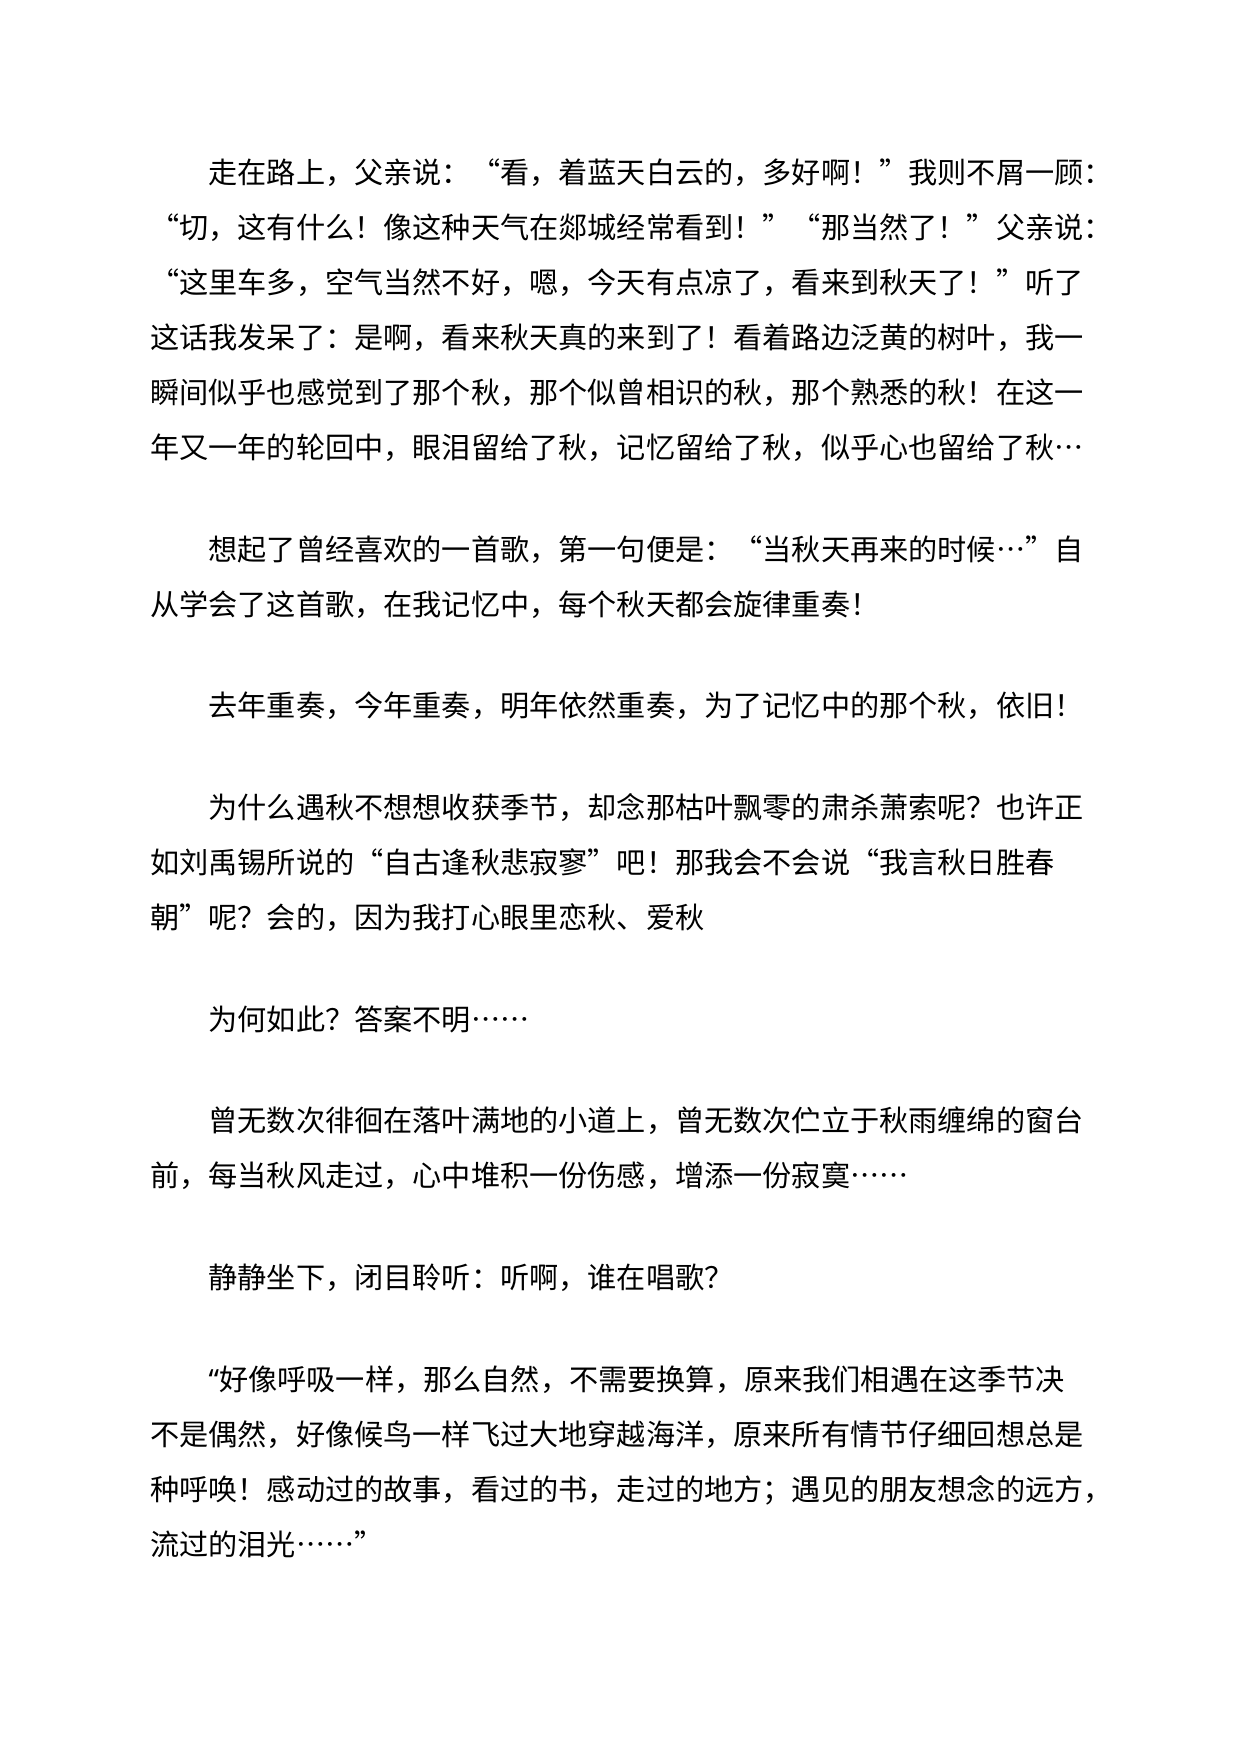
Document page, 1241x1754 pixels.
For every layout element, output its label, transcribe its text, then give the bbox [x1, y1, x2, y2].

text 去年重奏，今年重奏，明年依然重奏，为了记忆中的那个秋，依旧！ [150, 683, 1090, 725]
text 为什么遇秋不想想收获季节，却念那枯叶飘零的肃杀萧索呢？也许正如刘禹锡所说的“自古逢秋悲寂寥”吧！那我会不会说“我言秋日胜春朝”呢？会的，因为我打心眼里恋秋、爱秋 [150, 785, 1090, 937]
text 为何如此？答案不明…… [150, 996, 1090, 1038]
text 走在路上，父亲说：“看，着蓝天白云的，多好啊！”我则不屑一顾：“切，这有什么！像这种天气在郯城经常看到！”“那当然了！”父亲说：“这里车多，空气当然不好，嗯，今天有点凉了，看来到秋天了！”听了这话我发呆了：是啊，看来秋天真的来到了！看着路边泛黄的树叶，我一瞬间似乎也感觉到了那个秋，那个似曾相识的秋，那个熟悉的秋！在这一年又一年的轮回中，眼泪留给了秋，记忆留给了秋，似乎心也留给了秋… [150, 150, 1090, 467]
text 想起了曾经喜欢的一首歌，第一句便是：“当秋天再来的时候…”自从学会了这首歌，在我记忆中，每个秋天都会旋律重奏！ [150, 526, 1090, 623]
text 曾无数次徘徊在落叶满地的小道上，曾无数次伫立于秋雨缠绵的窗台前，每当秋风走过，心中堆积一份伤感，增添一份寂寞…… [150, 1098, 1090, 1195]
text 静静坐下，闭目聆听：听啊，谁在唱歌？ [150, 1255, 1090, 1297]
text “好像呼吸一样，那么自然，不需要换算，原来我们相遇在这季节决不是偶然，好像候鸟一样飞过大地穿越海洋，原来所有情节仔细回想总是种呼唤！感动过的故事，看过的书，走过的地方；遇见的朋友想念的远方，流过的泪光……” [150, 1356, 1090, 1563]
